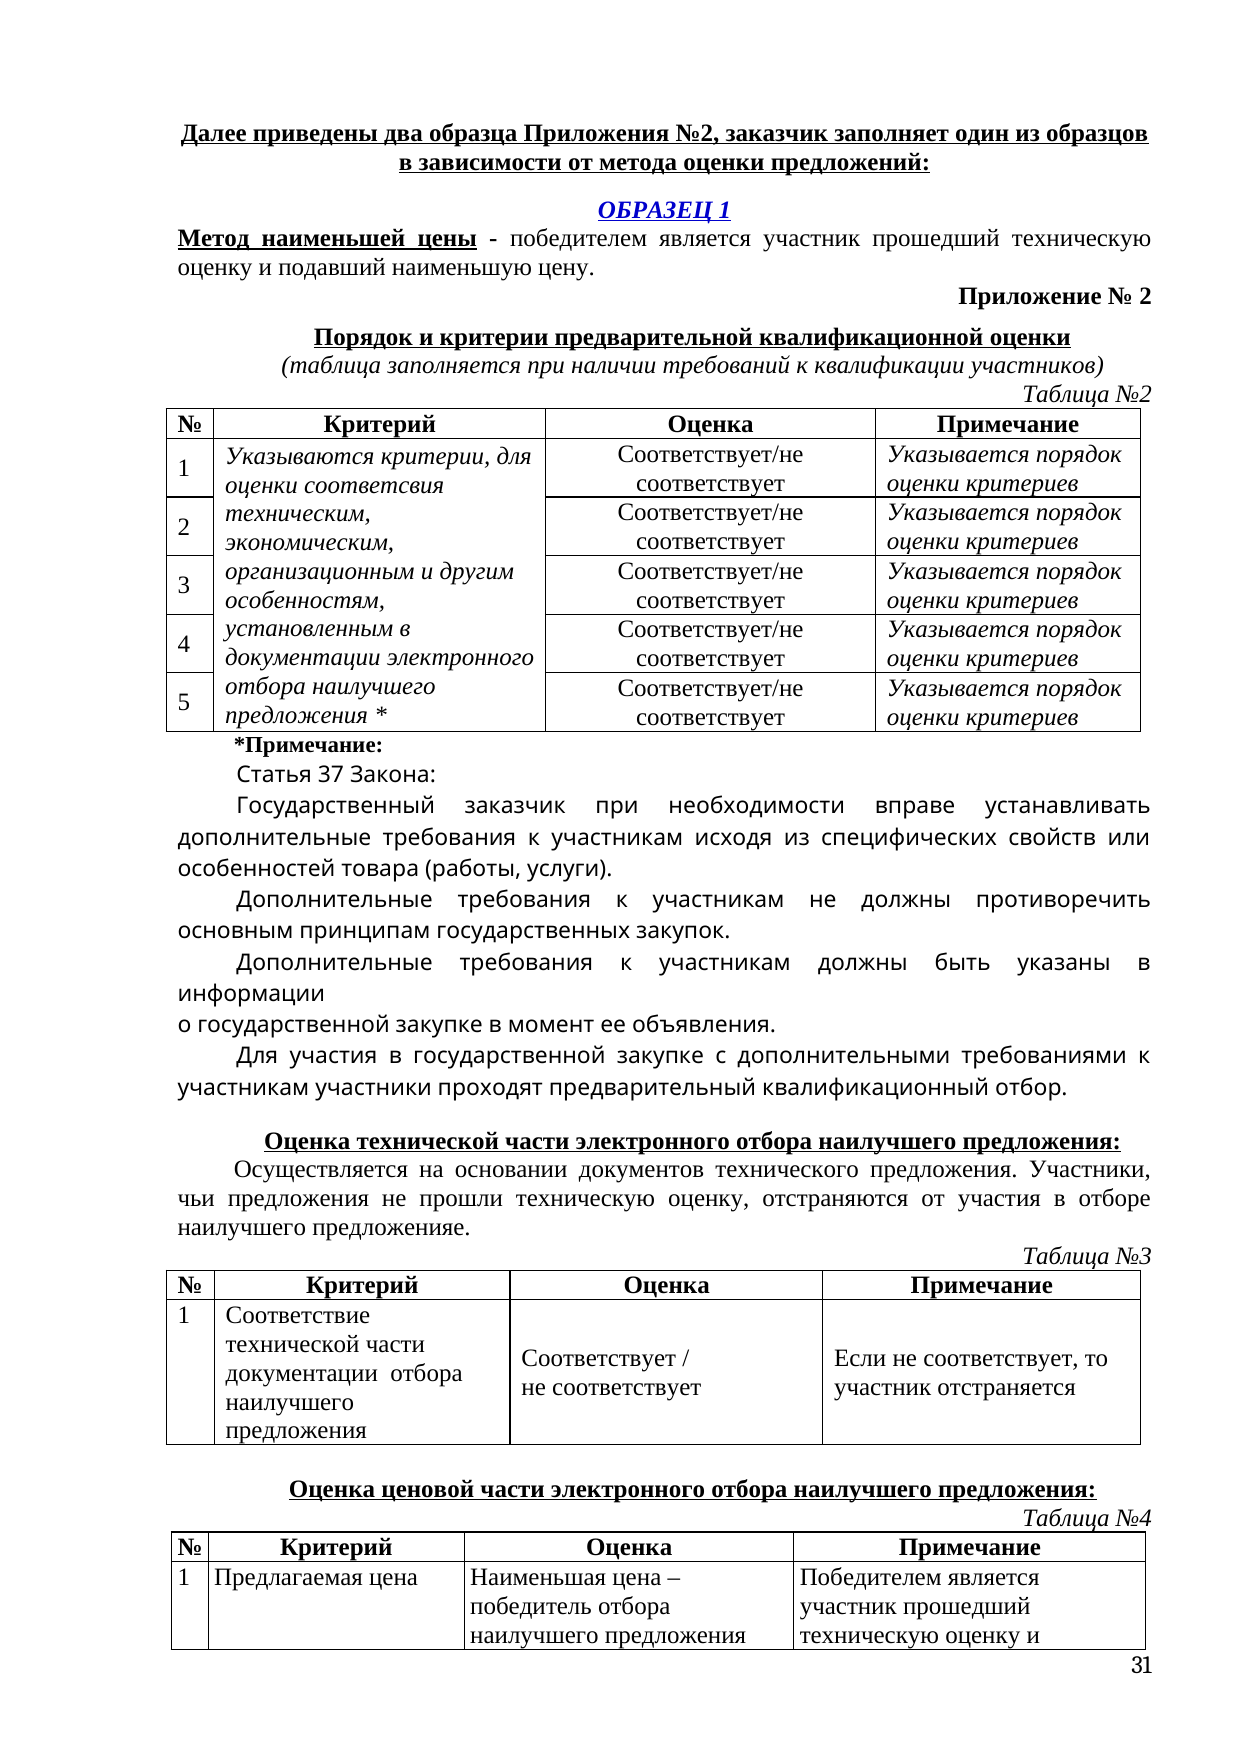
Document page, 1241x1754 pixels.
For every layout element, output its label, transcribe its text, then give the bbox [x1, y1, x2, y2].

text Оценка технической части электронного отбора наилучшего предложения: [177, 1126, 1152, 1154]
table_header Примечание [876, 409, 1140, 438]
table_cell Соответствует / не соответствует [511, 1300, 822, 1444]
text Дополнительные требования к участникам должны быть указаны в информации о государственной закупке в момент ее объявления. [177, 945, 1152, 1039]
text Таблица №2 [177, 379, 1152, 408]
table_header Примечание [823, 1271, 1140, 1299]
text Оценка ценовой части электронного отбора наилучшего предложения: [177, 1474, 1152, 1503]
table_cell 3 [167, 556, 213, 613]
text Дополнительные требования к участникам не должны противоречить основным принципам государственных закупок. [177, 883, 1152, 945]
text Таблица №3 [177, 1241, 1152, 1269]
text (таблица заполняется при наличии требований к квалификации участников) [177, 351, 1152, 379]
text Осуществляется на основании документов технического предложения. Участники, чьи предложения не прошли техническую оценку, отстраняются от участия в отборе наилучшего предложенияе. [177, 1154, 1152, 1241]
table_cell Предлагаемая цена [209, 1562, 464, 1648]
table_cell Если не соответствует, то участник отстраняется [823, 1300, 1140, 1444]
table_cell 4 [167, 615, 213, 672]
text Далее приведены два образца Приложения №2, заказчик заполняет один из образцов в зависимости от метода оценки предложений: [177, 118, 1152, 176]
table_cell Соответствует/не соответствует [546, 673, 875, 731]
table_header Оценка [546, 409, 875, 438]
table_header Оценка [511, 1271, 822, 1299]
table_cell Соответствует/не соответствует [546, 615, 875, 672]
text Государственный заказчик при необходимости вправе устанавливать дополнительные требования к участникам исходя из специфических свойств или особенностей товара (работы, услуги). [177, 789, 1152, 883]
table_cell Указывается порядок оценки критериев [876, 556, 1140, 613]
text Приложение № 2 [177, 281, 1152, 310]
table_cell 1 [172, 1562, 208, 1648]
text ОБРАЗЕЦ 1 [177, 195, 1152, 223]
table_cell 1 [167, 1300, 214, 1444]
table_cell Указывается порядок оценки критериев [876, 615, 1140, 672]
table_cell Указываются критерии, для оценки соответсвия техническим, экономическим, организационным и другим особенностям, установленным в документации электронного отбора наилучшего предложения * [214, 439, 545, 731]
text Для участия в государственной закупке с дополнительными требованиями к участникам участники проходят предварительный квалификационный отбор. [177, 1039, 1152, 1102]
table_cell Соответствует/не соответствует [546, 498, 875, 555]
text *Примечание: [177, 732, 1152, 758]
table_cell Соответствует/не соответствует [546, 439, 875, 496]
table_header № [167, 409, 213, 438]
table_cell Указывается порядок оценки критериев [876, 673, 1140, 731]
table_cell Соответствие технической части документации отбора наилучшего предложения [215, 1300, 509, 1444]
table_header Критерий [214, 409, 545, 438]
table_cell Указывается порядок оценки критериев [876, 439, 1140, 496]
table_cell Соответствует/не соответствует [546, 556, 875, 613]
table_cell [794, 1562, 1145, 1648]
table_header Оценка [465, 1533, 793, 1561]
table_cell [465, 1562, 793, 1648]
table_cell Указывается порядок оценки критериев [876, 498, 1140, 555]
table_cell 2 [167, 498, 213, 555]
text Метод наименьшей цены - победителем является участник прошедший техническую оценку и подавший наименьшую цену. [177, 223, 1152, 281]
text Порядок и критерии предварительной квалификационной оценки [177, 322, 1152, 351]
table_header № [167, 1271, 214, 1299]
text Таблица №4 [177, 1503, 1152, 1531]
text Статья 37 Закона: [177, 758, 1152, 789]
table_header № [172, 1533, 208, 1561]
table_cell 5 [167, 673, 213, 731]
table_cell 1 [167, 439, 213, 496]
table_header Критерий [215, 1271, 509, 1299]
table_header Критерий [209, 1533, 464, 1561]
table_header Примечание [794, 1533, 1145, 1561]
